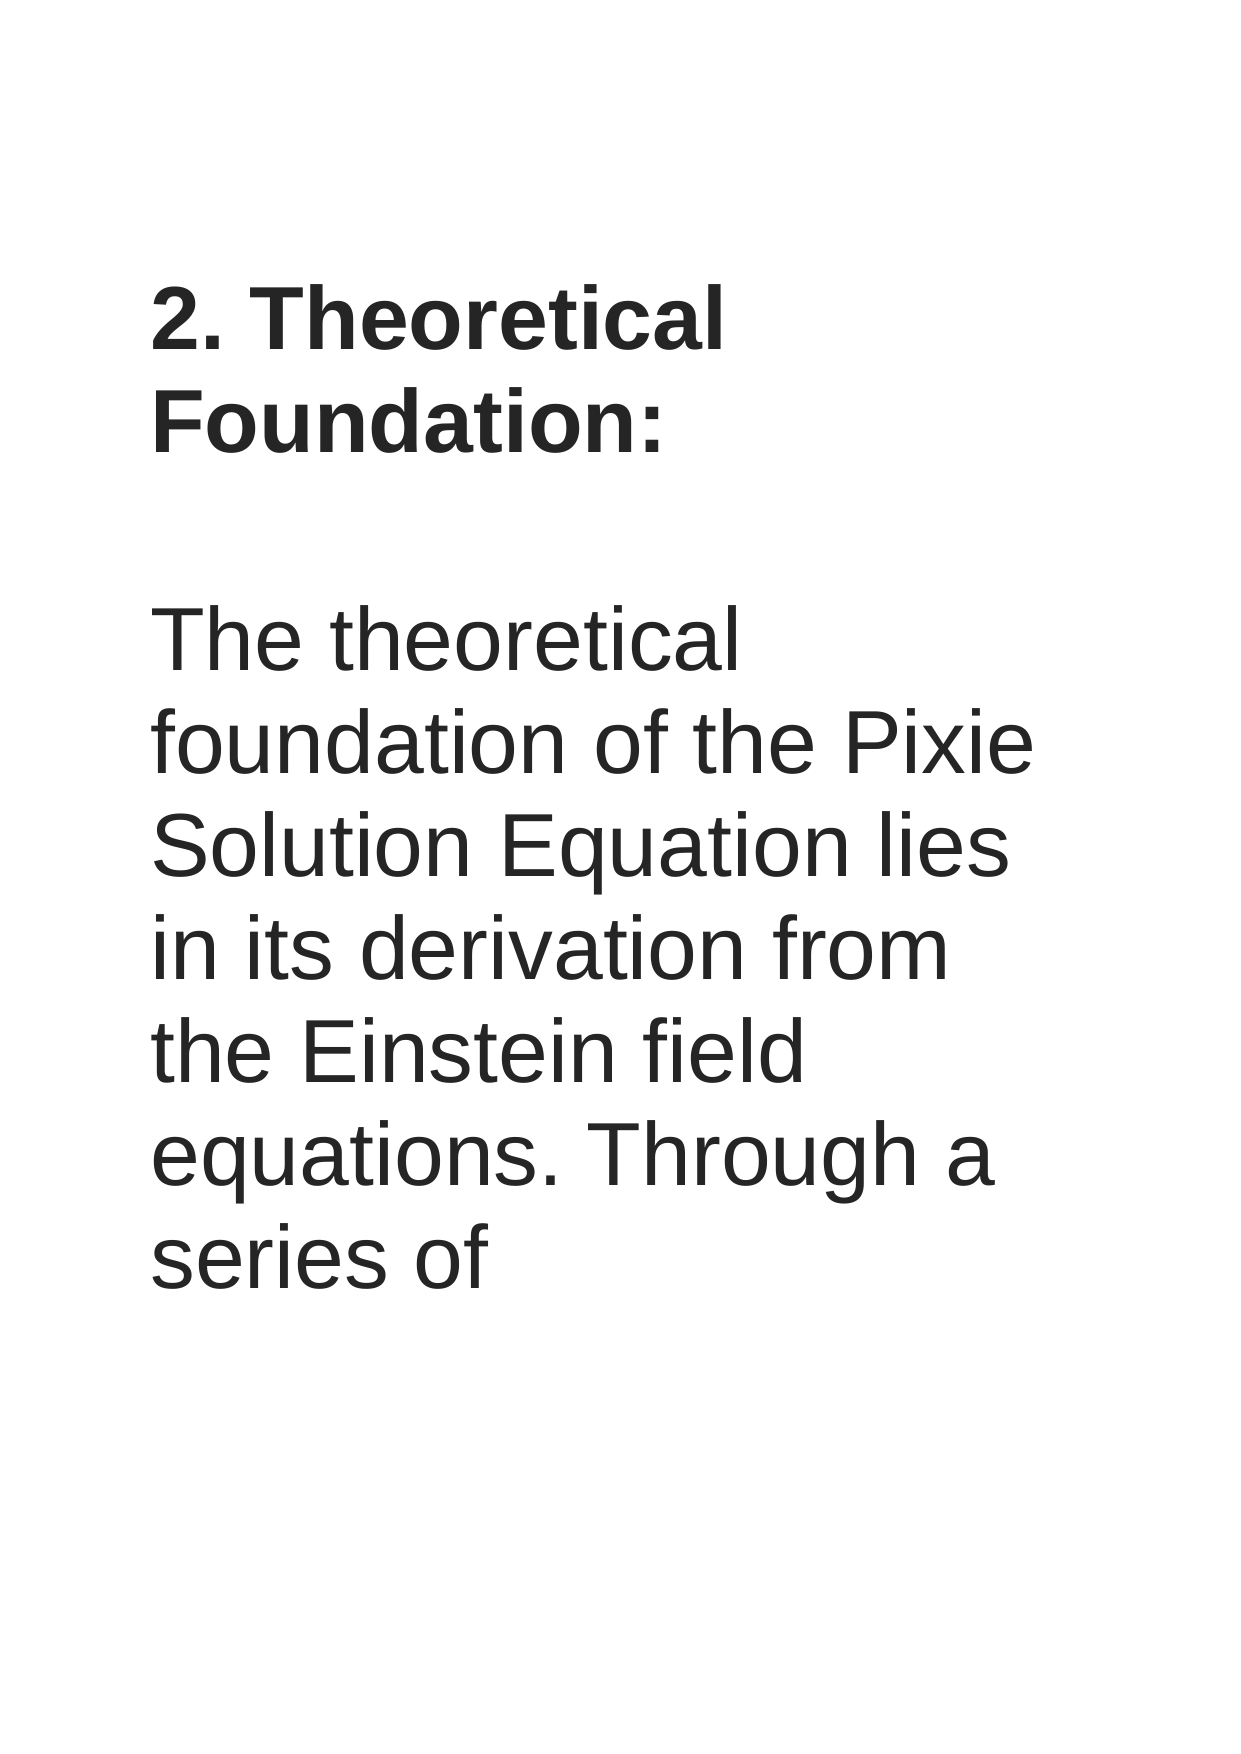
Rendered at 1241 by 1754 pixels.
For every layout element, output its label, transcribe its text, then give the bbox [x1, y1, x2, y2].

text 2. Theoretical Foundation: [150, 265, 1090, 471]
text The theoretical foundation of the Pixie Solution Equation lies in its derivation from the Einstein field equations. Through a series of [150, 587, 1090, 1308]
